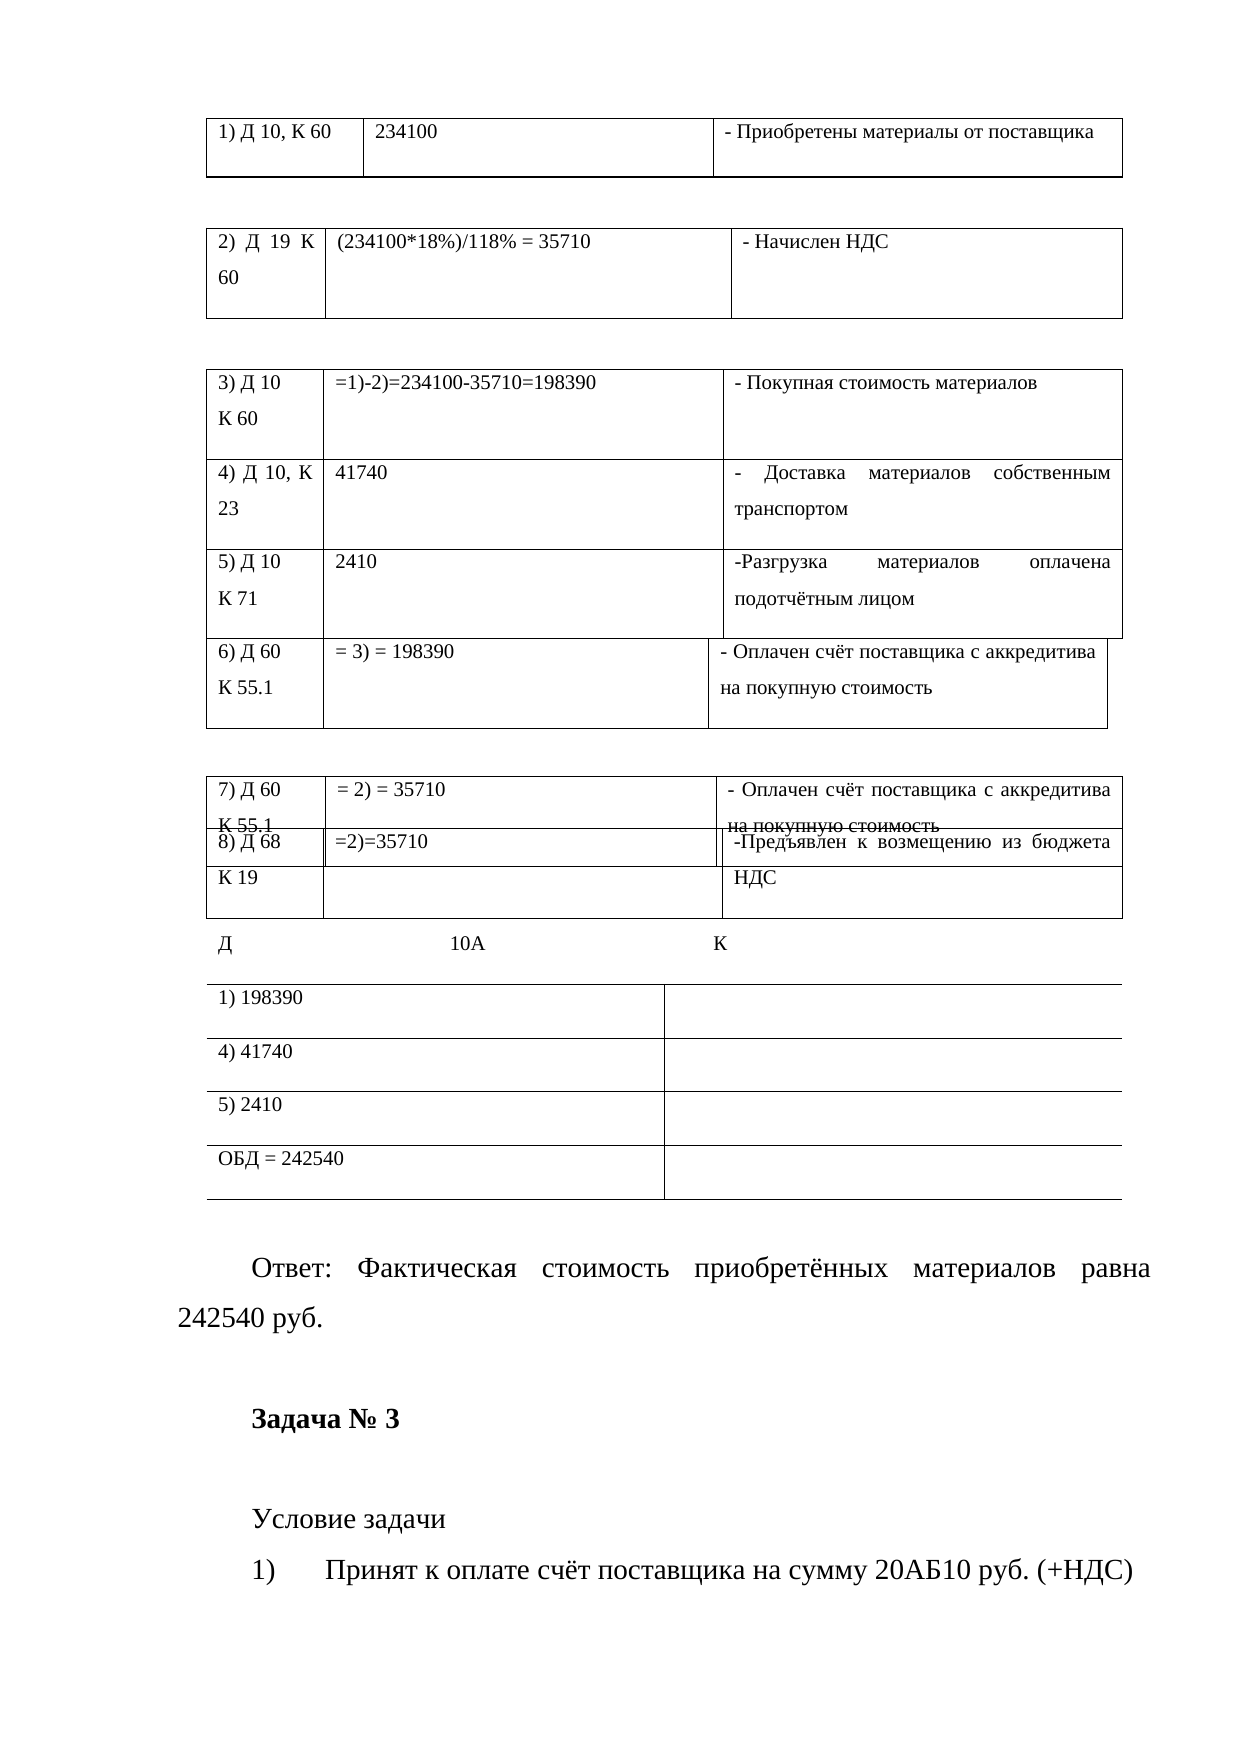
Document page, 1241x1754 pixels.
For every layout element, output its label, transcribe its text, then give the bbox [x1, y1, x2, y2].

table_cell - Оплачен счёт поставщика с аккредитива на покупную стоимость [709, 639, 1107, 728]
table_cell - Доставка материалов собственным транспортом [724, 460, 1122, 548]
table_header =1)-2)=234100-35710=198390 [324, 370, 723, 459]
table_header - Начислен НДС [732, 229, 1122, 317]
table_cell 4) Д 10, К 23 [207, 460, 323, 548]
table_cell 5) Д 10 К 71 [207, 550, 323, 638]
table_cell 5) 2410 [207, 1092, 664, 1145]
table_header (234100*18%)/118% = 35710 [326, 229, 731, 317]
table_header 8) Д 68 К 19 [207, 829, 323, 918]
table_header 3) Д 10 К 60 [207, 370, 323, 459]
text Условие задачи [177, 1502, 1152, 1535]
table_header =2)=35710 [324, 829, 722, 918]
table_header 2) Д 19 К 60 [207, 229, 325, 317]
table_header - Оплачен счёт поставщика с аккредитива на покупную стоимость [717, 777, 1122, 828]
table_cell 41740 [324, 460, 723, 548]
table_cell [665, 1092, 1122, 1145]
table_header - Приобретены материалы от поставщика [714, 119, 1122, 176]
table_header = 2) = 35710 [326, 777, 716, 828]
table_cell = 3) = 198390 [324, 639, 708, 728]
text Задача № 3 [177, 1401, 1152, 1434]
table_header 7) Д 60 К 55.1 [207, 777, 325, 828]
table_cell [665, 1146, 1122, 1199]
table_cell -Разгрузка материалов оплачена подотчётным лицом [724, 550, 1122, 638]
table_cell 6) Д 60 К 55.1 [207, 639, 323, 728]
table_cell 2410 [324, 550, 723, 638]
table_header Д 10А К [207, 919, 1122, 984]
table_cell [665, 1039, 1122, 1091]
table_cell 4) 41740 [207, 1039, 664, 1091]
table_header - Покупная стоимость материалов [724, 370, 1122, 459]
table_header -Предъявлен к возмещению из бюджета НДС [723, 829, 1122, 918]
list Принят к оплате счёт поставщика на сумму 20АБ10 руб. (+НДС) [177, 1552, 1152, 1586]
table_cell 1) 198390 [207, 985, 664, 1037]
table_header 234100 [364, 119, 713, 176]
table_cell ОБД = 242540 [207, 1146, 664, 1199]
text Ответ: Фактическая стоимость приобретённых материалов равна 242540 руб. [177, 1250, 1152, 1334]
table_cell [665, 985, 1122, 1037]
table_header 1) Д 10, К 60 [207, 119, 363, 176]
